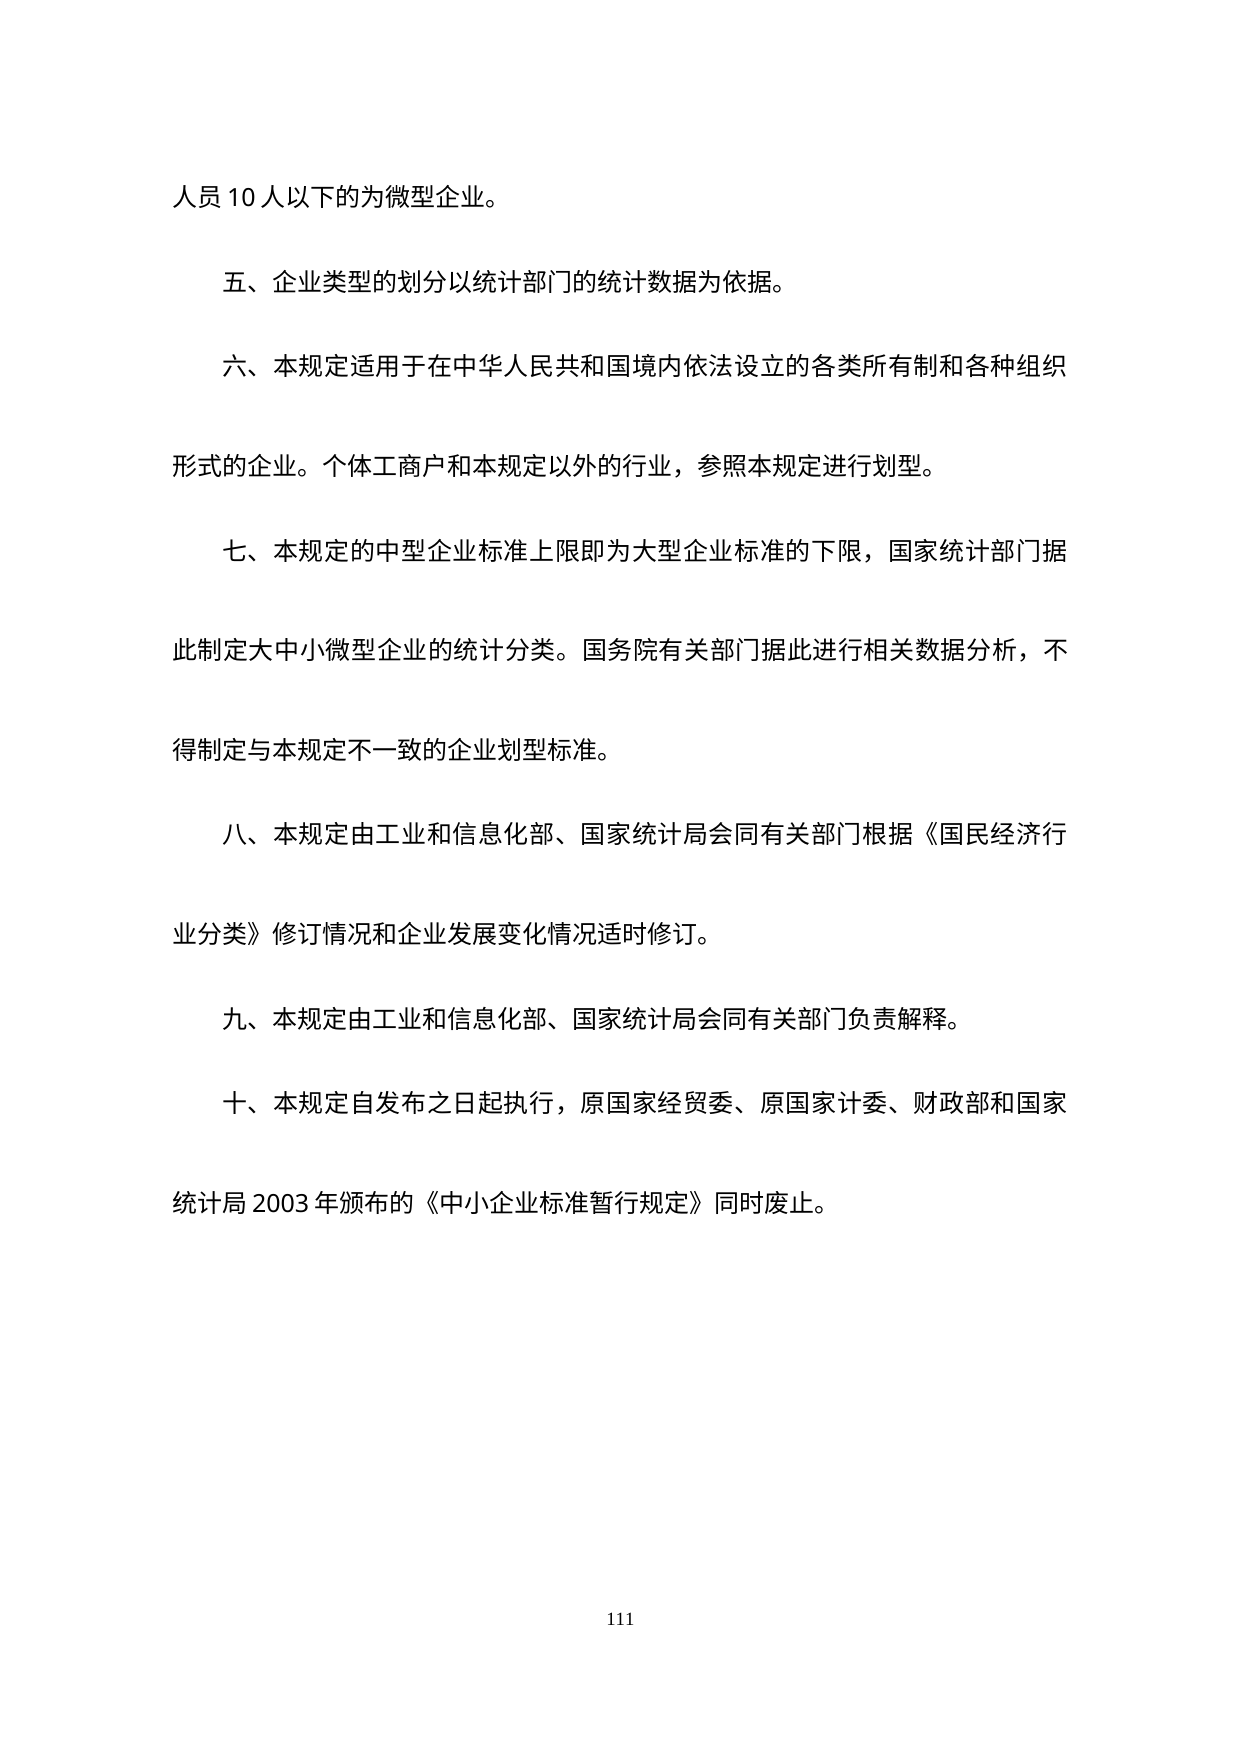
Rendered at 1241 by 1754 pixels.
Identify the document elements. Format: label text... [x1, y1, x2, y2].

text 七、本规定的中型企业标准上限即为大型企业标准的下限，国家统计部门据此制定大中小微型企业的统计分类。国务院有关部门据此进行相关数据分析，不得制定与本规定不一致的企业划型标准。 [172, 516, 1068, 782]
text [172, 162, 1068, 229]
text 六、本规定适用于在中华人民共和国境内依法设立的各类所有制和各种组织形式的企业。个体工商户和本规定以外的行业，参照本规定进行划型。 [172, 332, 1068, 498]
text 十、本规定自发布之日起执行，原国家经贸委、原国家计委、财政部和国家统计局2003年颁布的《中小企业标准暂行规定》同时废止。 [172, 1069, 1068, 1235]
text 五、企业类型的划分以统计部门的统计数据为依据。 [172, 247, 1068, 313]
text 八、本规定由工业和信息化部、国家统计局会同有关部门根据《国民经济行业分类》修订情况和企业发展变化情况适时修订。 [172, 800, 1068, 966]
text 九、本规定由工业和信息化部、国家统计局会同有关部门负责解释。 [172, 984, 1068, 1051]
